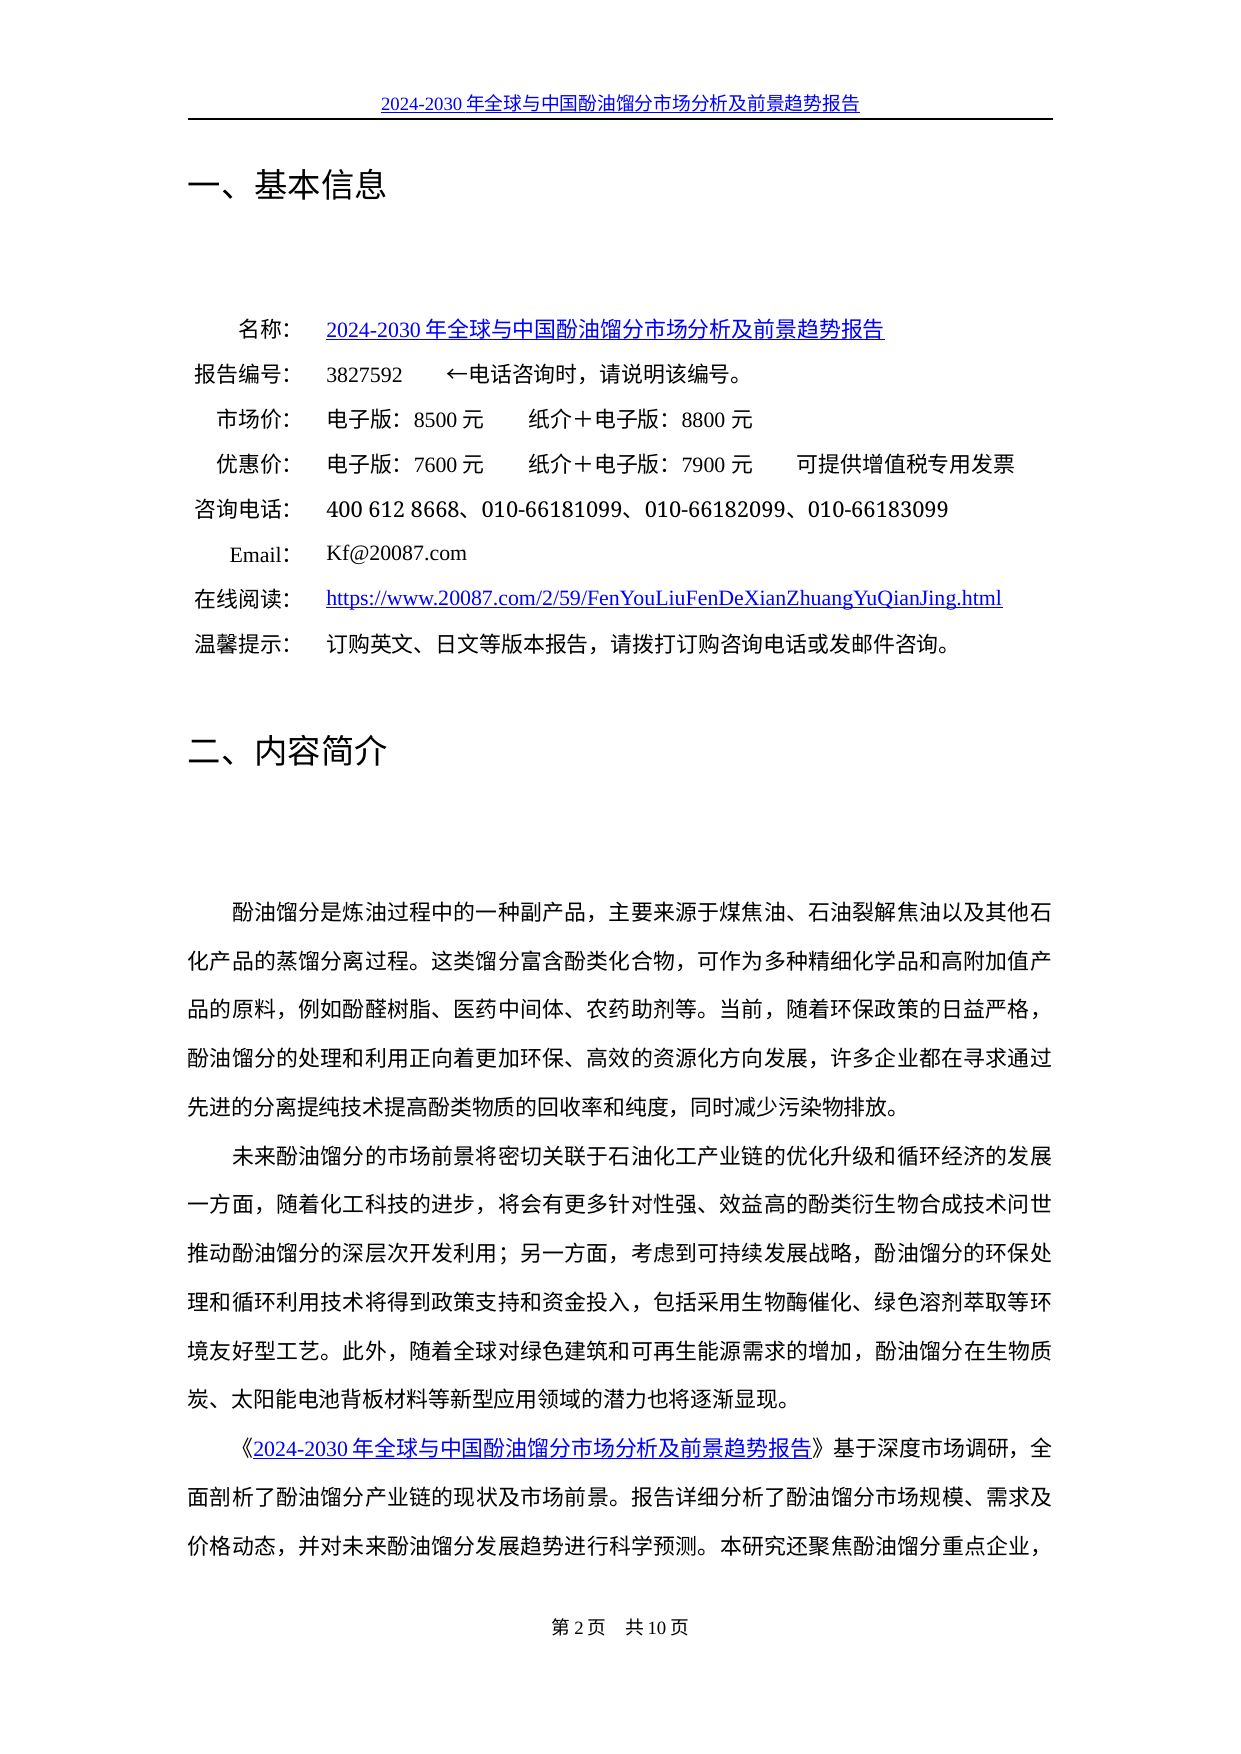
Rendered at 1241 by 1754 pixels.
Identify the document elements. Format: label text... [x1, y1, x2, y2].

table_cell Email： [167, 537, 315, 582]
title 二、内容简介 [187, 717, 1053, 782]
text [187, 894, 1053, 1561]
table_cell 3827592 ←电话咨询时，请说明该编号。 [315, 357, 1073, 402]
table_cell 在线阅读： [167, 582, 315, 627]
title 一、基本信息 [187, 150, 1053, 215]
table_cell 电子版：7600 元 纸介＋电子版：7900 元 可提供增值税专用发票 [315, 447, 1073, 492]
table_cell [315, 582, 1073, 627]
table_cell 咨询电话： [167, 492, 315, 537]
table_cell 订购英文、日文等版本报告，请拨打订购咨询电话或发邮件咨询。 [315, 627, 1073, 672]
table_cell 400 612 8668、010-66181099、010-66182099、010-66183099 [315, 492, 1073, 537]
table_cell 电子版：8500 元 纸介＋电子版：8800 元 [315, 402, 1073, 447]
table_cell 优惠价： [167, 447, 315, 492]
table_header 2024-2030年全球与中国酚油馏分市场分析及前景趋势报告 [315, 312, 1073, 357]
table_cell 市场价： [167, 402, 315, 447]
table_header 名称： [167, 312, 315, 357]
table_cell 温馨提示： [167, 627, 315, 672]
table_cell Kf@20087.com [315, 537, 1073, 582]
table_cell 报告编号： [167, 357, 315, 402]
